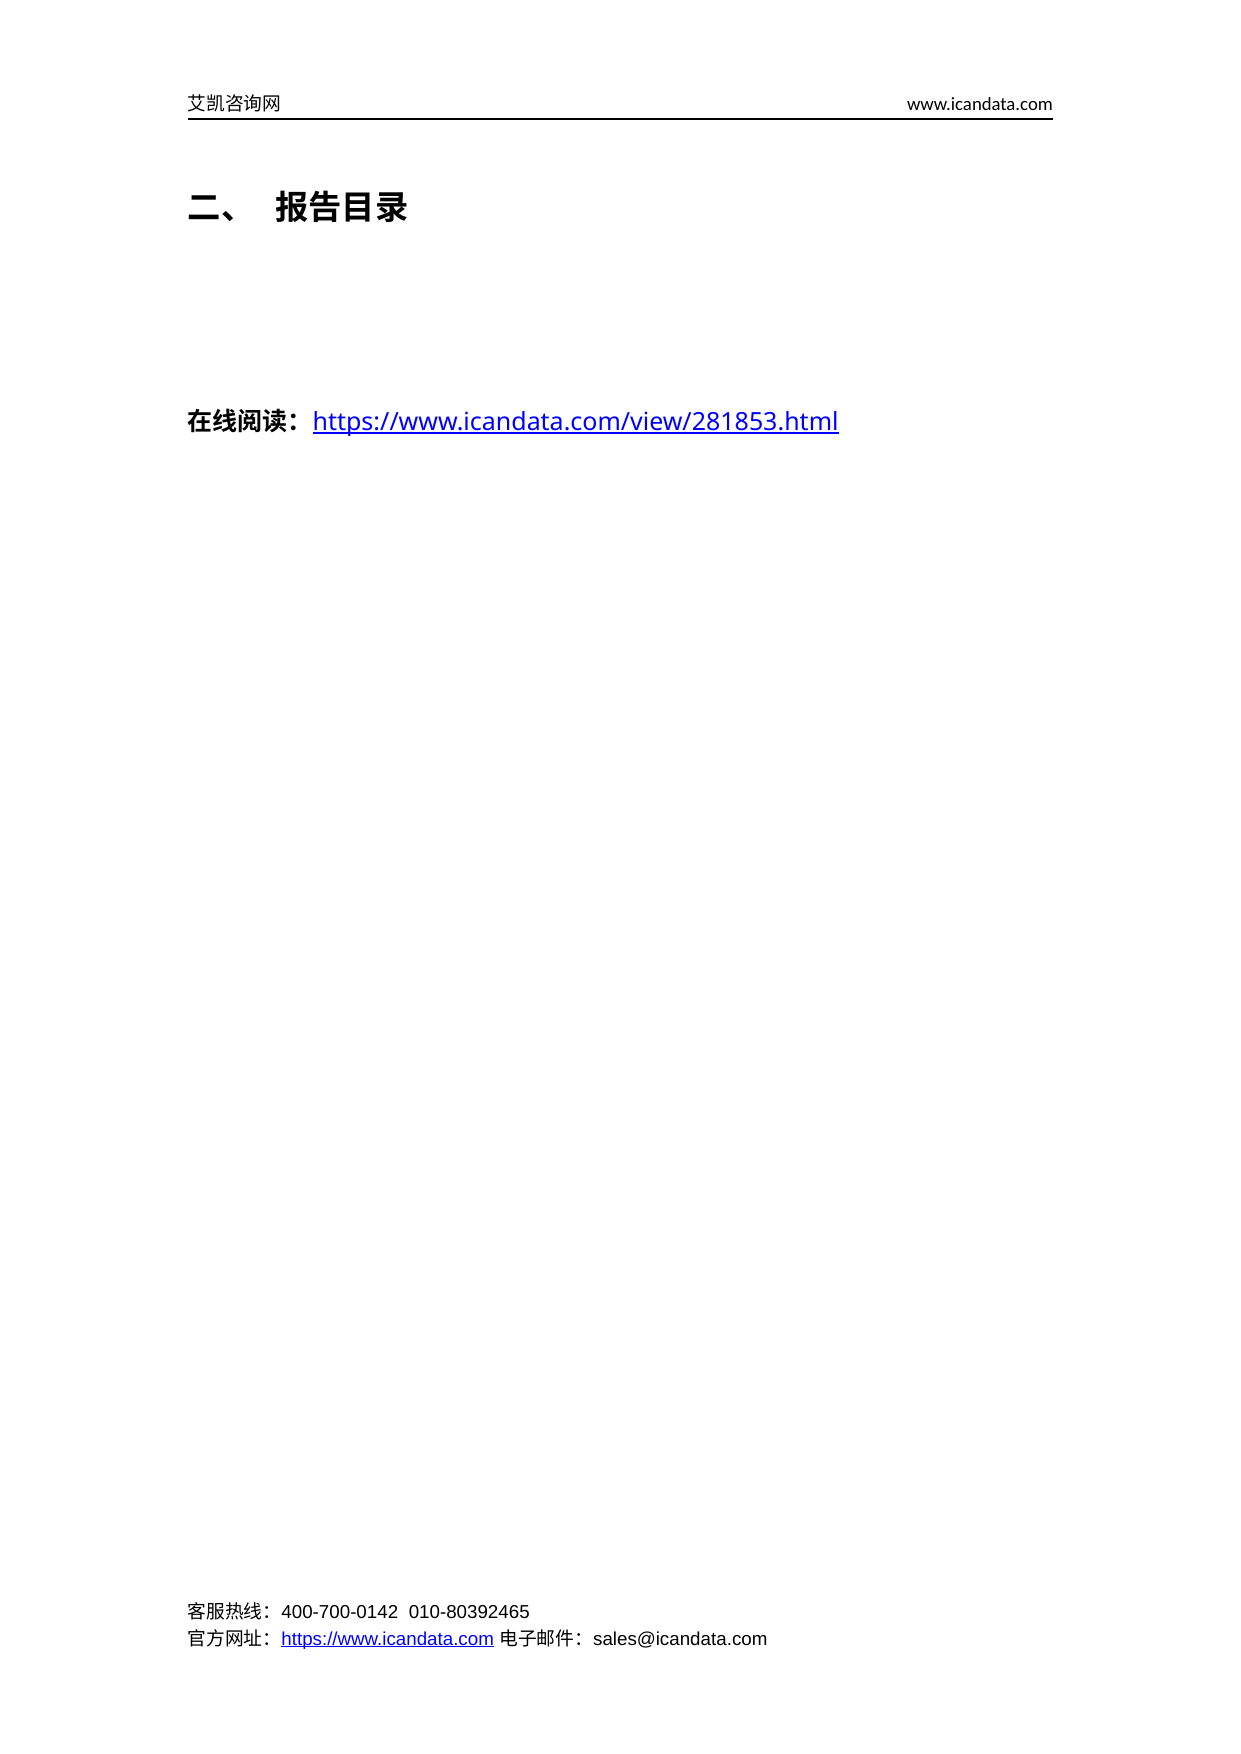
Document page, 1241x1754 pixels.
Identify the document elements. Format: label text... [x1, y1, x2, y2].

subtitle 报告目录 [187, 172, 1053, 237]
text 在线阅读：https://www.icandata.com/view/281853.html [187, 387, 1053, 452]
